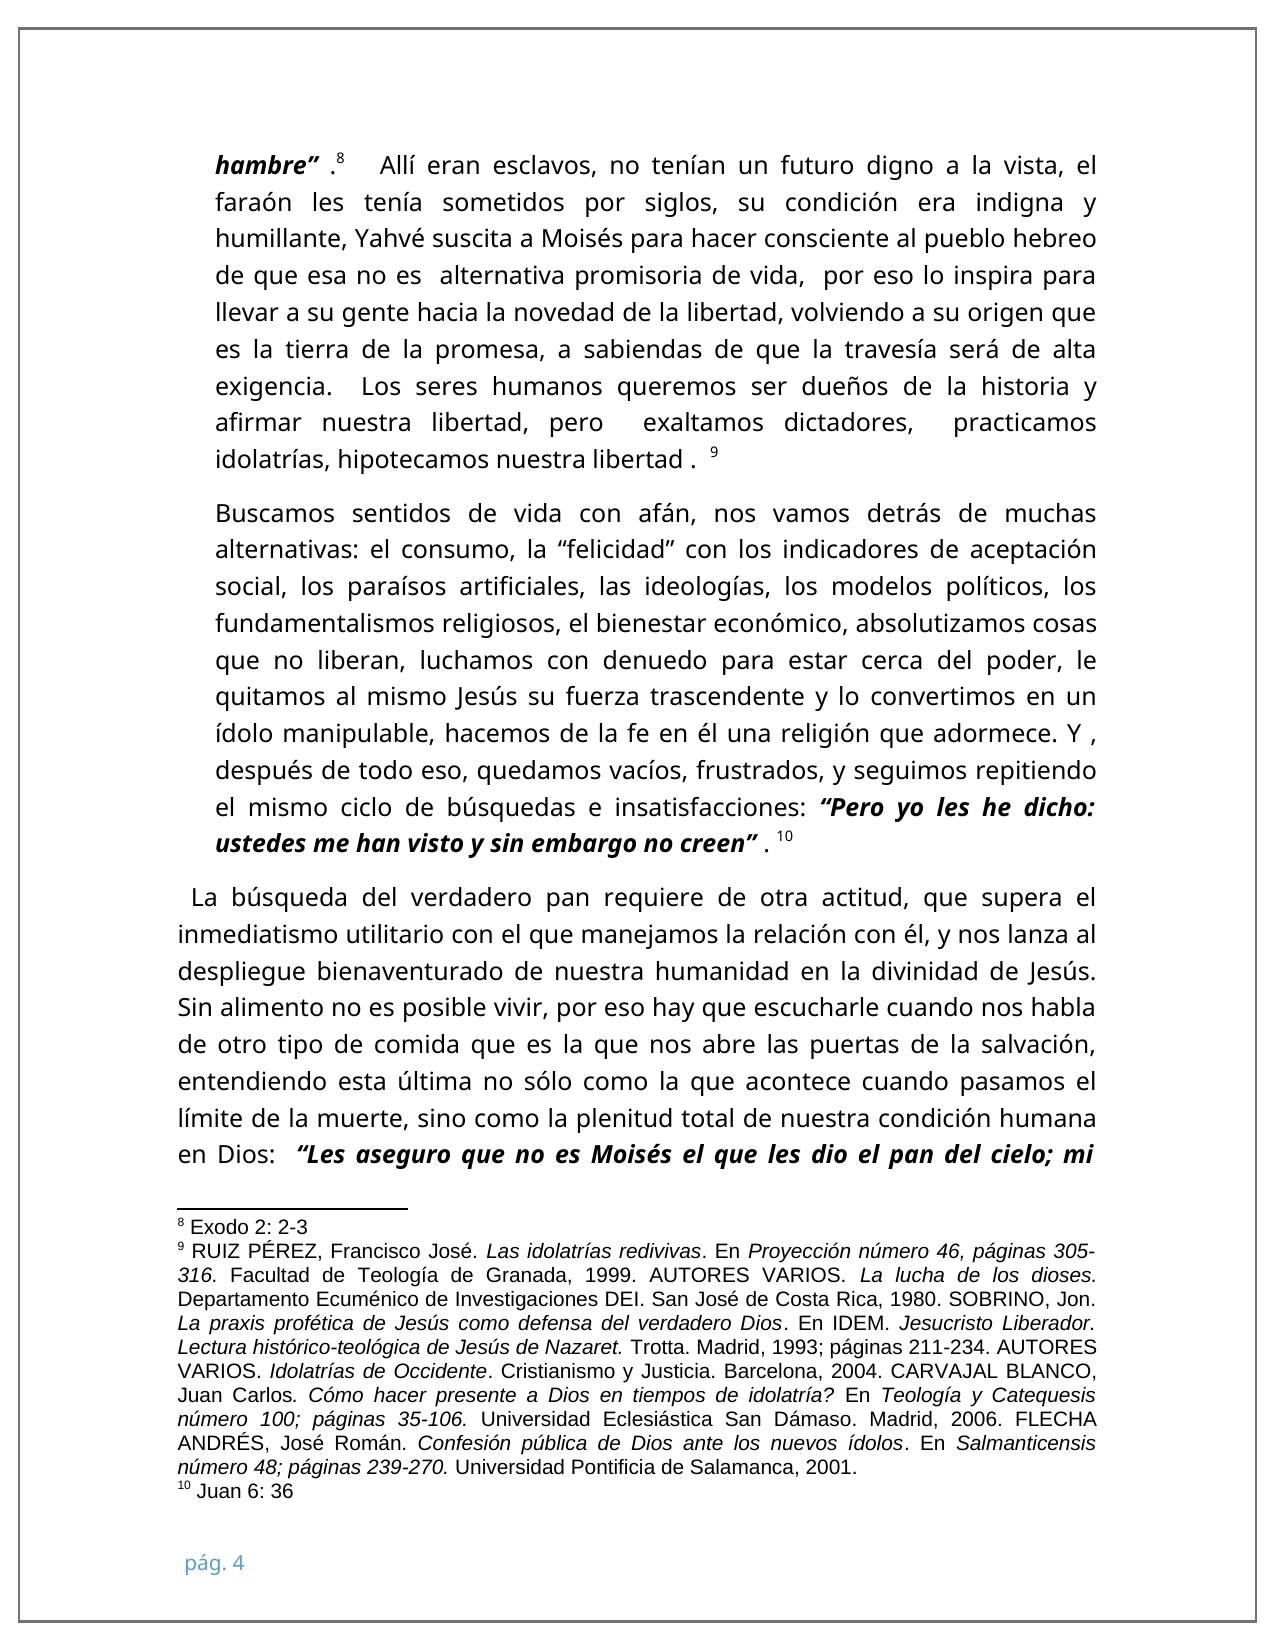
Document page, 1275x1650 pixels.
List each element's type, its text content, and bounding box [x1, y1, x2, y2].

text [215, 148, 1098, 476]
text Buscamos sentidos de vida con afán, nos vamos detrás de muchas alternativas: el consumo, la “felicidad” con los indicadores de aceptación social, los paraísos artificiales, las ideologías, los modelos políticos, los fundamentalismos religiosos, el bienestar económico, absolutizamos cosas que no liberan, luchamos con denuedo para estar cerca del poder, le quitamos al mismo Jesús su fuerza trascendente y lo convertimos en un ídolo manipulable, hacemos de la fe en él una religión que adormece. Y , después de todo eso, quedamos vacíos, frustrados, y seguimos repitiendo el mismo ciclo de búsquedas e insatisfacciones: “Pero yo les he dicho: ustedes me han visto y sin embargo no creen” . [215, 495, 1098, 860]
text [177, 879, 1098, 1171]
